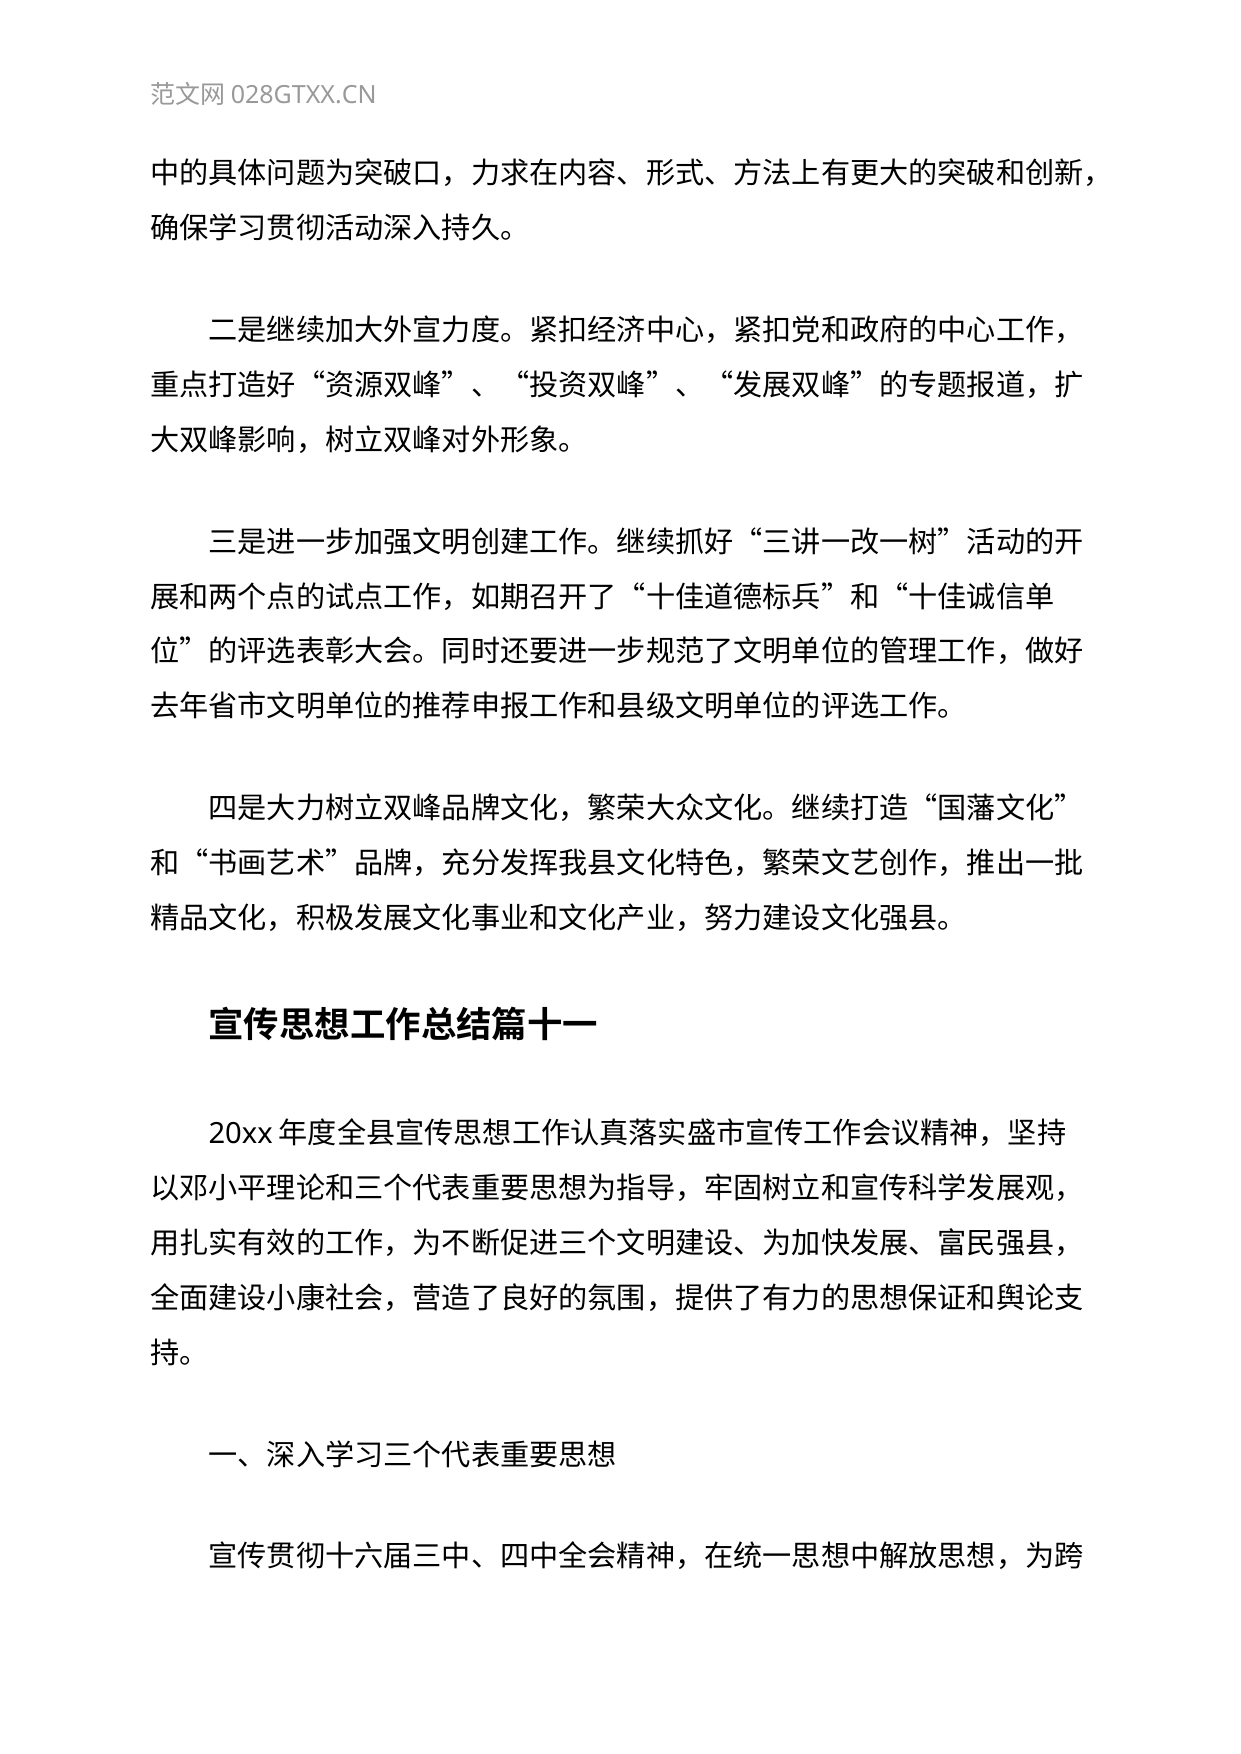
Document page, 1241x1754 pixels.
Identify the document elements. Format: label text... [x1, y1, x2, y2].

text 宣传思想工作总结篇十一 [150, 996, 1090, 1047]
text 20xx年度全县宣传思想工作认真落实盛市宣传工作会议精神，坚持以邓小平理论和三个代表重要思想为指导，牢固树立和宣传科学发展观，用扎实有效的工作，为不断促进三个文明建设、为加快发展、富民强县，全面建设小康社会，营造了良好的氛围，提供了有力的思想保证和舆论支持。 [150, 1110, 1090, 1372]
text 四是大力树立双峰品牌文化，繁荣大众文化。继续打造“国藩文化”和“书画艺术”品牌，充分发挥我县文化特色，繁荣文艺创作，推出一批精品文化，积极发展文化事业和文化产业，努力建设文化强县。 [150, 785, 1090, 937]
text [150, 150, 1090, 247]
text 二是继续加大外宣力度。紧扣经济中心，紧扣党和政府的中心工作，重点打造好“资源双峰”、“投资双峰”、“发展双峰”的专题报道，扩大双峰影响，树立双峰对外形象。 [150, 307, 1090, 459]
text 三是进一步加强文明创建工作。继续抓好“三讲一改一树”活动的开展和两个点的试点工作，如期召开了“十佳道德标兵”和“十佳诚信单位”的评选表彰大会。同时还要进一步规范了文明单位的管理工作，做好去年省市文明单位的推荐申报工作和县级文明单位的评选工作。 [150, 518, 1090, 725]
text 一、深入学习三个代表重要思想 [150, 1431, 1090, 1473]
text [150, 1533, 1090, 1575]
